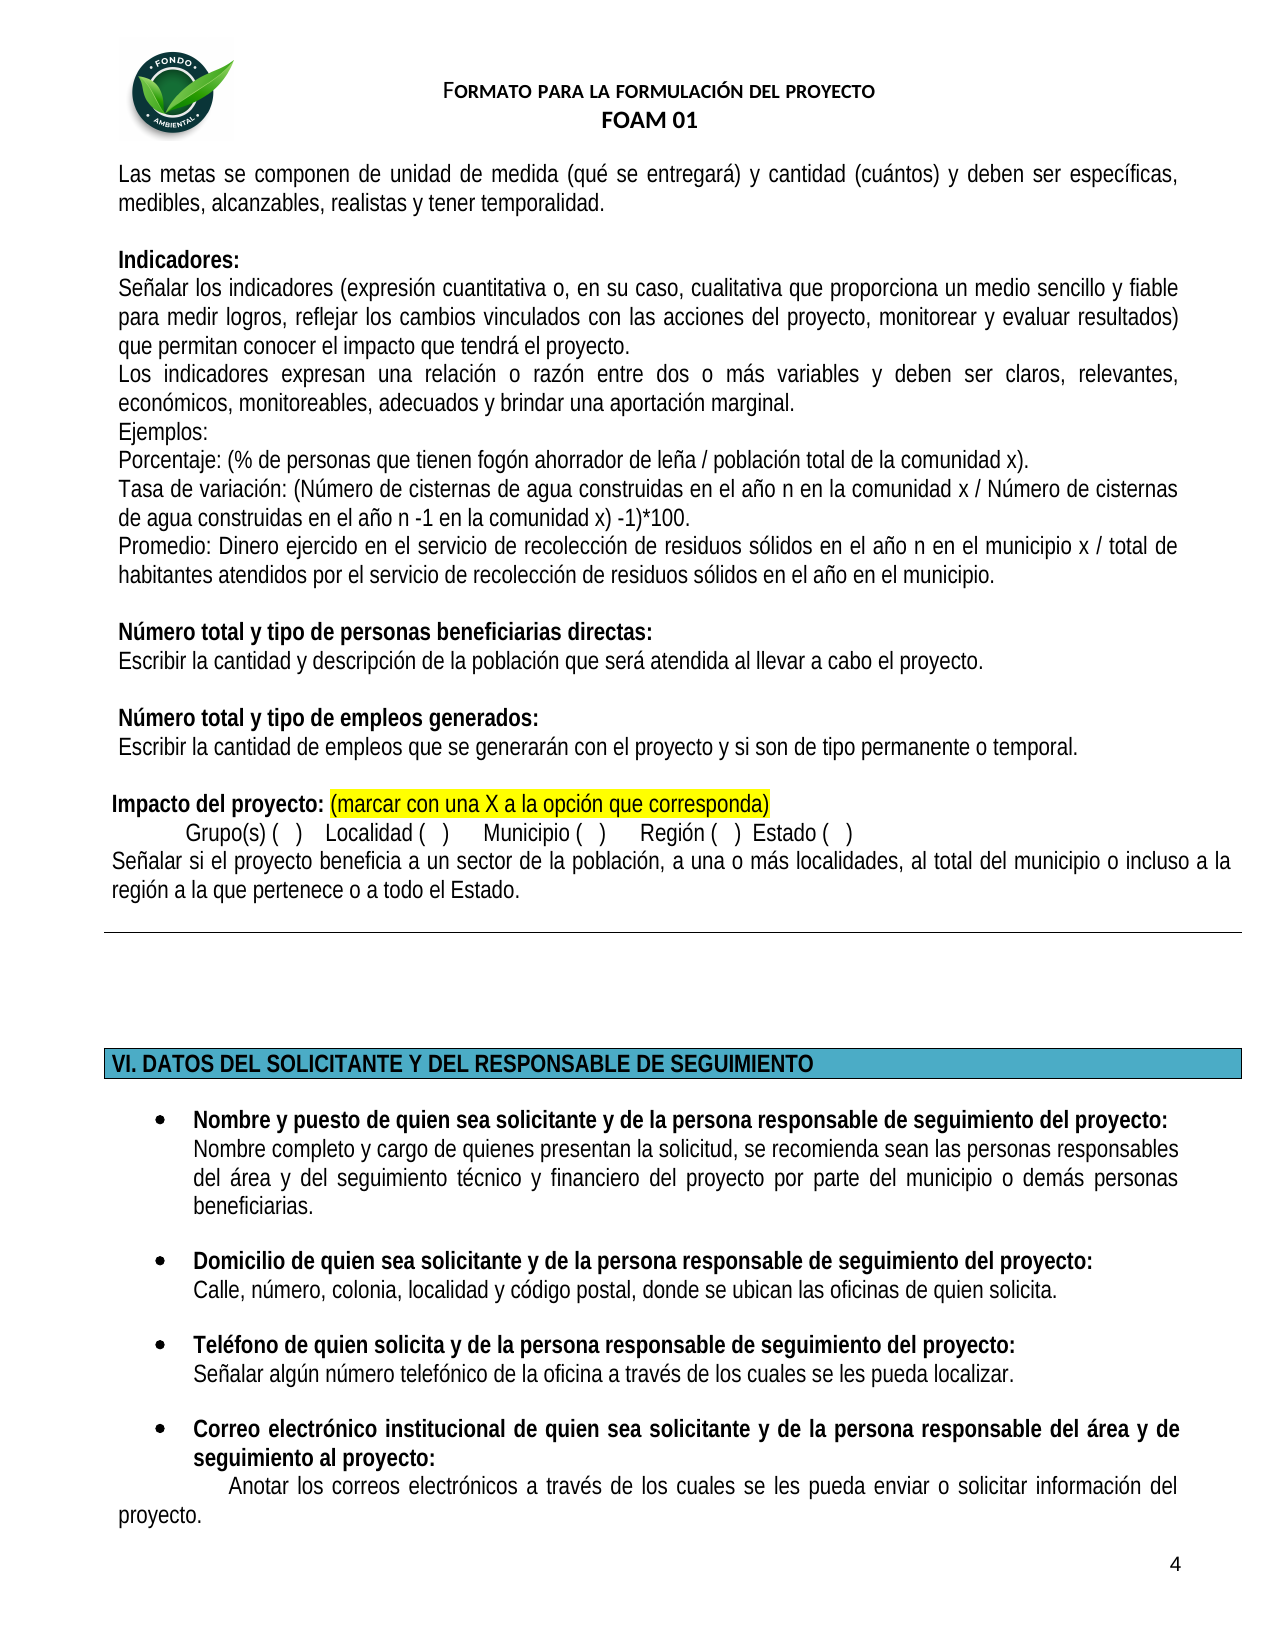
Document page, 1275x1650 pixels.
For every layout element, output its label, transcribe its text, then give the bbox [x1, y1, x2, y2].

list Señalar algún número telefónico de la oficina a través de los cuales se les pueda localizar. [193, 1359, 1181, 1387]
text Indicadores: [118, 245, 1181, 273]
text Promedio: Dinero ejercido en el servicio de recolección de residuos sólidos en el año n en el municipio x / total de habitantes atendidos por el servicio de recolección de residuos sólidos en el año en el municipio. [118, 531, 1181, 588]
table_header VI. DATOS DEL SOLICITANTE Y DEL RESPONSABLE DE SEGUIMIENTO [105, 1049, 1241, 1078]
list Nombre completo y cargo de quienes presentan la solicitud, se recomienda sean las personas responsables del área y del seguimiento técnico y financiero del proyecto por parte del municipio o demás personas beneficiarias. [193, 1134, 1181, 1220]
text Anotar los correos electrónicos a través de los cuales se les pueda enviar o solicitar información del proyecto. [118, 1471, 1181, 1529]
list Domicilio de quien sea solicitante y de la persona responsable de seguimiento del proyecto: [156, 1246, 1181, 1275]
list Teléfono de quien solicita y de la persona responsable de seguimiento del proyecto: [156, 1330, 1181, 1359]
text Ejemplos: [118, 417, 1181, 445]
list Calle, número, colonia, localidad y código postal, donde se ubican las oficinas de quien solicita. [193, 1275, 1181, 1304]
list Correo electrónico institucional de quien sea solicitante y de la persona responsable del área y de seguimiento al proyecto: [156, 1414, 1181, 1471]
text Los indicadores expresan una relación o razón entre dos o más variables y deben ser claros, relevantes, económicos, monitoreables, adecuados y brindar una aportación marginal. [118, 359, 1181, 417]
text Porcentaje: (% de personas que tienen fogón ahorrador de leña / población total de la comunidad x). [118, 445, 1181, 474]
text Número total y tipo de empleos generados: [118, 703, 1181, 732]
text Señalar los indicadores (expresión cuantitativa o, en su caso, cualitativa que proporciona un medio sencillo y fiable para medir logros, reflejar los cambios vinculados con las acciones del proyecto, monitorear y evaluar resultados) que permitan conocer el impacto que tendrá el proyecto. [118, 273, 1181, 359]
picture [118, 37, 235, 141]
list Nombre y puesto de quien sea solicitante y de la persona responsable de seguimiento del proyecto: [156, 1105, 1181, 1134]
text Número total y tipo de personas beneficiarias directas: [118, 617, 1181, 646]
table_header Impacto del proyecto: (marcar con una X a la opción que corresponda) Grupo(s) ( ) Localidad ( ) Municipio ( ) Región ( ) Estado ( ) Señalar si el proyecto beneficia a un sector de la población, a una o más localidades, al total del municipio o incluso a la región a la que pertenece o a todo el Estado. [104, 760, 1242, 932]
text Tasa de variación: (Número de cisternas de agua construidas en el año n en la comunidad x / Número de cisternas de agua construidas en el año n -1 en la comunidad x) -1)*100. [118, 474, 1181, 531]
text Las metas se componen de unidad de medida (qué se entregará) y cantidad (cuántos) y deben ser específicas, medibles, alcanzables, realistas y tener temporalidad. [118, 159, 1181, 216]
text Escribir la cantidad y descripción de la población que será atendida al llevar a cabo el proyecto. [118, 646, 1181, 674]
text Escribir la cantidad de empleos que se generarán con el proyecto y si son de tipo permanente o temporal. [118, 732, 1181, 760]
